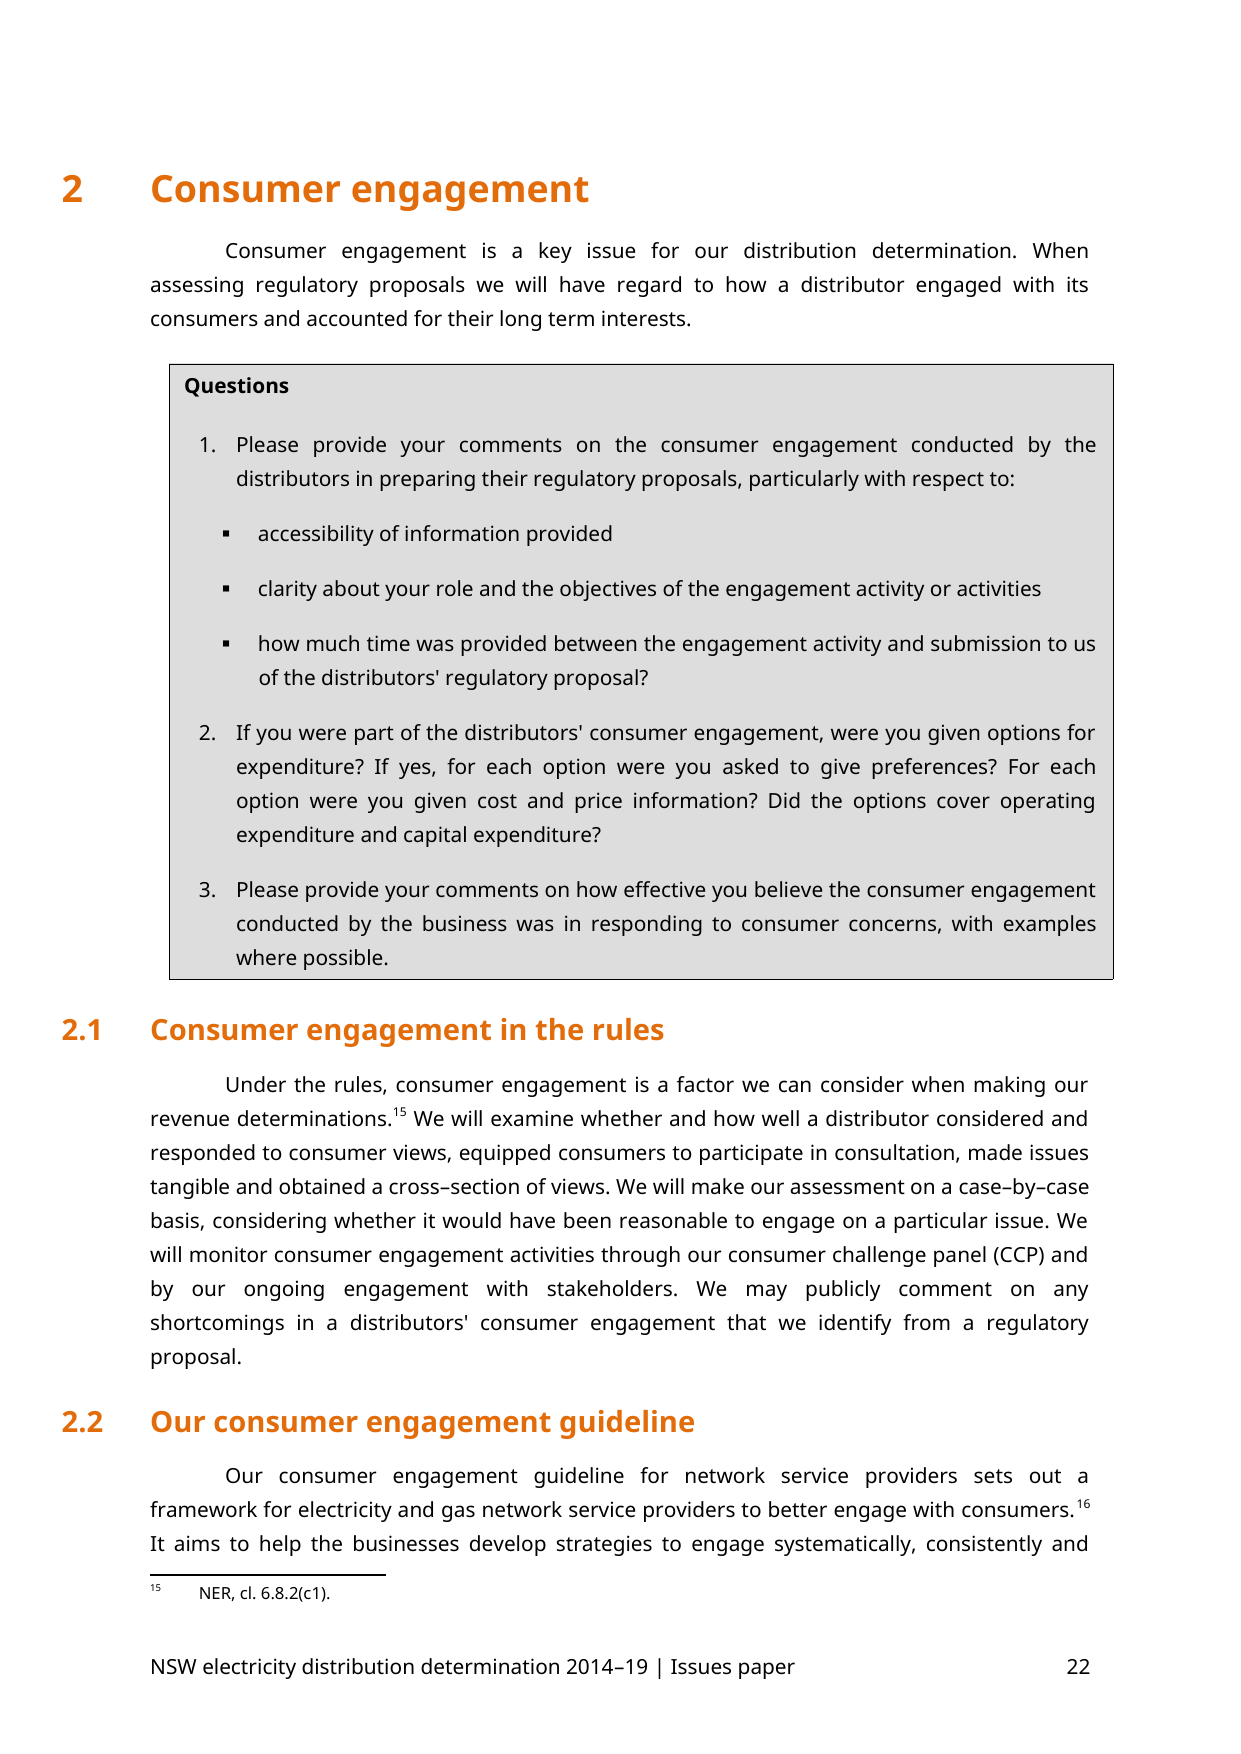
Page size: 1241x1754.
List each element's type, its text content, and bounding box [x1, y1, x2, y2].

subtitle 2.2 Our consumer engagement guideline [61, 1401, 1090, 1441]
text Consumer engagement is a key issue for our distribution determination. When assessing regulatory proposals we will have regard to how a distributor engaged with its consumers and accounted for their long term interests. [150, 236, 1090, 333]
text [150, 1461, 1090, 1558]
subtitle 2.1 Consumer engagement in the rules [61, 1010, 1090, 1049]
subtitle 2 Consumer engagement [61, 162, 1090, 213]
text Under the rules, consumer engagement is a factor we can consider when making our revenue determinations. We will examine whether and how well a distributor considered and responded to consumer views, equipped consumers to participate in consultation, made issues tangible and obtained a cross–section of views. We will make our assessment on a case–by–case basis, considering whether it would have been reasonable to engage on a particular issue. We will monitor consumer engagement activities through our consumer challenge panel (CCP) and by our ongoing engagement with stakeholders. We may publicly comment on any shortcomings in a distributors' consumer engagement that we identify from a regulatory proposal. [150, 1070, 1090, 1371]
